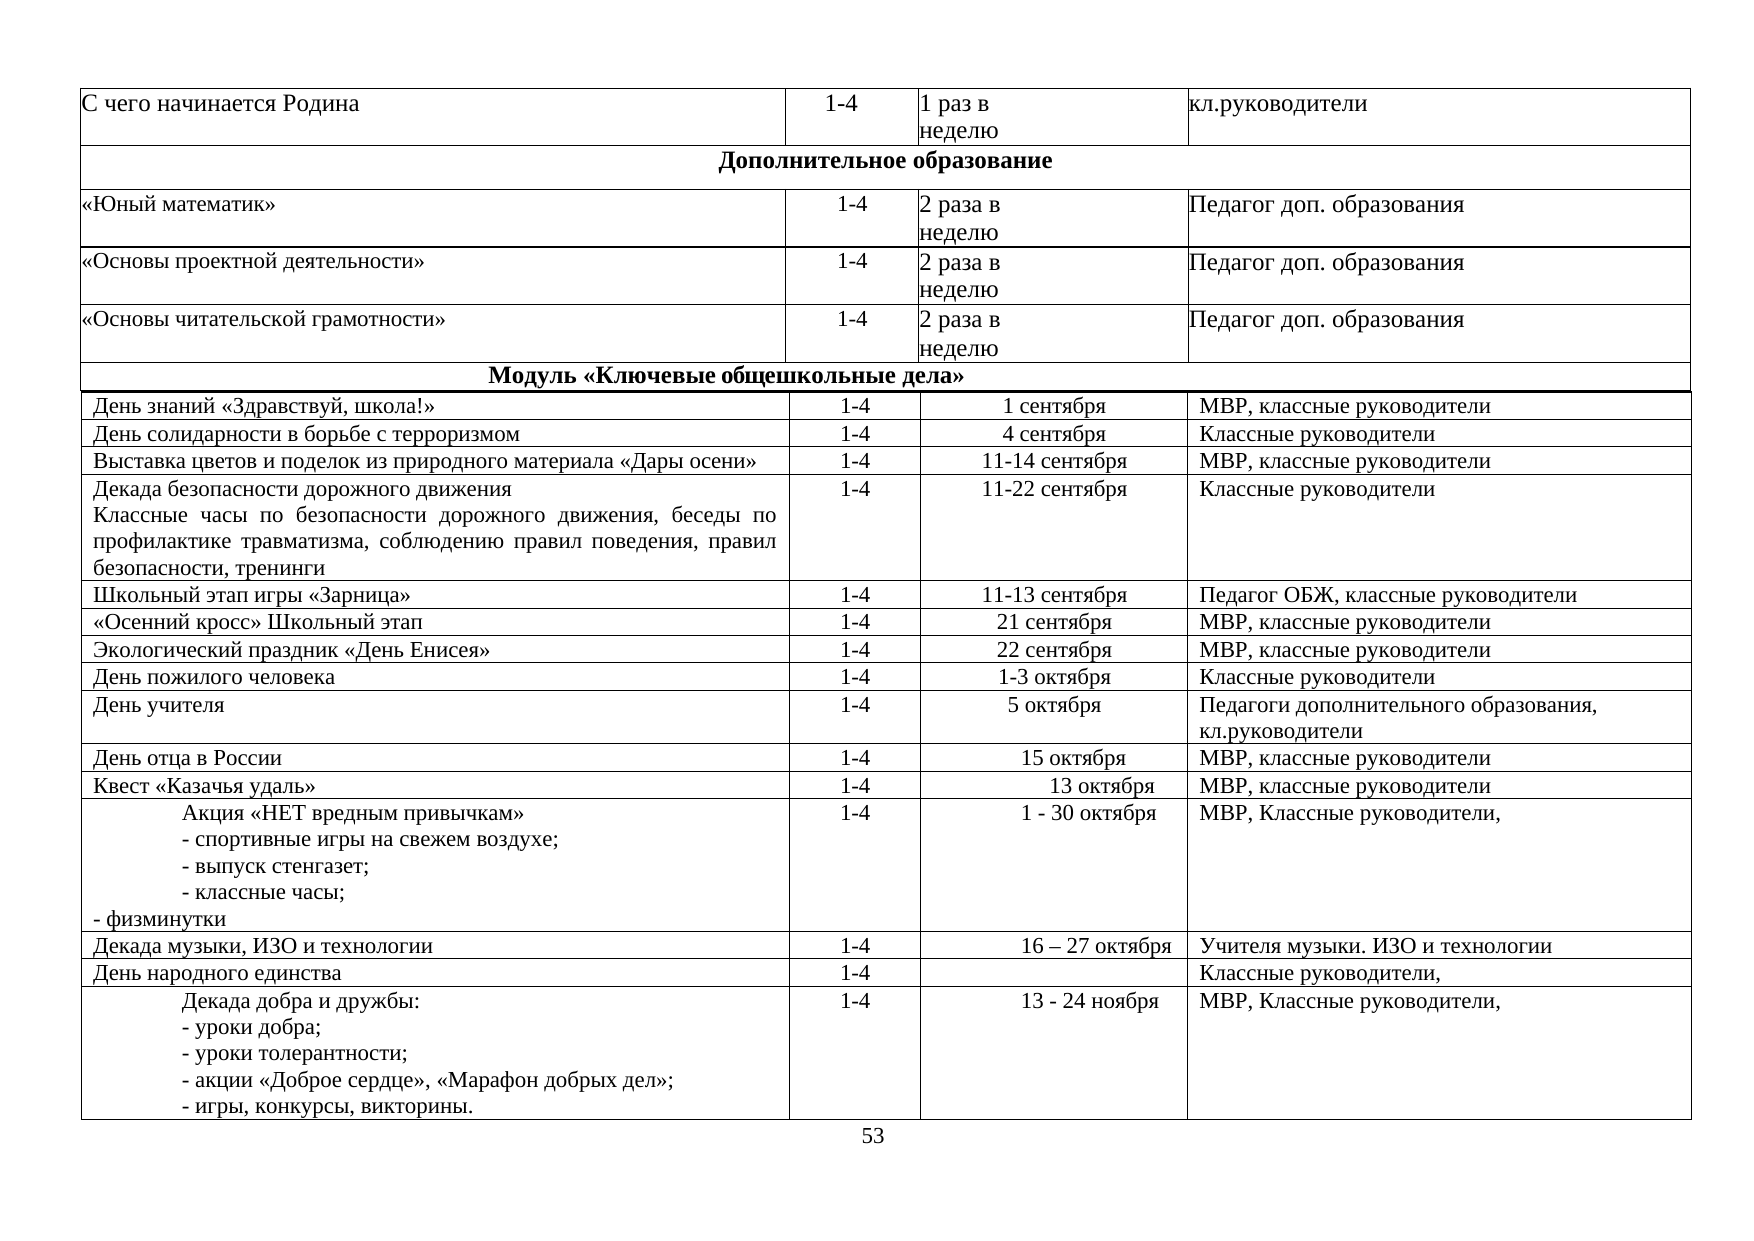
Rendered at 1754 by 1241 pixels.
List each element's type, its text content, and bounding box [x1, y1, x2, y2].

table_cell Дополнительное образование [81, 146, 1690, 189]
table_cell Педагоги дополнительного образования, кл.руководители [1188, 691, 1691, 743]
table_cell 1-4 [786, 248, 918, 304]
table_cell кл.руководители [1189, 89, 1690, 145]
table_cell 1-4 [790, 744, 920, 771]
table_cell 1-4 [790, 636, 920, 662]
table_cell Классные руководители [1188, 663, 1691, 689]
table_cell МВР, классные руководители [1188, 772, 1691, 798]
table_cell 2 раза в неделю [919, 305, 1188, 362]
table_header 1 сентября [921, 393, 1187, 419]
table_cell 16 – 27 октября [921, 932, 1187, 958]
table_cell 1-4 [790, 932, 920, 958]
table_cell 1-3 октября [921, 663, 1187, 689]
table_cell 2 раза в неделю [919, 190, 1188, 246]
table_cell МВР, классные руководители [1188, 744, 1691, 771]
table_cell 21 сентября [921, 609, 1187, 635]
table_cell 1-4 [786, 305, 918, 362]
table_cell День отца в России [82, 744, 789, 771]
table_cell Акция «НЕТ вредным привычкам» - спортивные игры на свежем воздухе; - выпуск стенгазет; - классные часы; - физминутки [82, 799, 789, 931]
table_cell Педагог ОБЖ, классные руководители [1188, 581, 1691, 607]
table_cell Декада безопасности дорожного движения Классные часы по безопасности дорожного движения, беседы по профилактике травматизма, соблюдению правил поведения, правил безопасности, тренинги [82, 475, 789, 580]
table_cell День учителя [82, 691, 789, 743]
table_cell Квест «Казачья удаль» [82, 772, 789, 798]
table_cell 2 раза в неделю [919, 248, 1188, 304]
table_cell Выставка цветов и поделок из природного материала «Дары осени» [82, 447, 789, 473]
table_header День знаний «Здравствуй, школа!» [82, 393, 789, 419]
table_cell «Юный математик» [81, 190, 785, 246]
table_cell 1-4 [790, 447, 920, 473]
table_cell 1-4 [790, 772, 920, 798]
table_cell 1-4 [790, 959, 920, 986]
table_cell 1-4 [790, 420, 920, 446]
table_cell [921, 959, 1187, 986]
table_cell Педагог доп. образования [1189, 190, 1690, 246]
table_cell День пожилого человека [82, 663, 789, 689]
table_cell МВР, классные руководители [1188, 609, 1691, 635]
table_cell 1-4 [790, 663, 920, 689]
table_cell 5 октября [921, 691, 1187, 743]
table_cell День солидарности в борьбе с терроризмом [82, 420, 789, 446]
table_cell 1-4 [790, 799, 920, 931]
table_cell 1 - 30 октября [921, 799, 1187, 931]
table_cell 1-4 [790, 475, 920, 580]
table_cell МВР, классные руководители [1188, 447, 1691, 473]
table_cell Классные руководители [1188, 475, 1691, 580]
table_cell День народного единства [82, 959, 789, 986]
table_cell «Основы читательской грамотности» [81, 305, 785, 362]
table_cell «Основы проектной деятельности» [81, 248, 785, 304]
table_cell МВР, Классные руководители, [1188, 799, 1691, 931]
table_cell 1-4 [786, 190, 918, 246]
table_cell Экологический праздник «День Енисея» [82, 636, 789, 662]
table_cell 1-4 [790, 581, 920, 607]
table_cell Школьный этап игры «Зарница» [82, 581, 789, 607]
table_cell 22 сентября [921, 636, 1187, 662]
table_cell 11-22 сентября [921, 475, 1187, 580]
table_cell Учителя музыки. ИЗО и технологии [1188, 932, 1691, 958]
table_cell Декада добра и дружбы: - уроки добра; - уроки толерантности; - акции «Доброе сердце», «Марафон добрых дел»; - игры, конкурсы, викторины. [82, 987, 789, 1118]
table_cell 11-14 сентября [921, 447, 1187, 473]
table_cell 1-4 [790, 691, 920, 743]
table_cell 4 сентября [921, 420, 1187, 446]
table_header 1-4 [790, 393, 920, 419]
table_cell 13 октября [921, 772, 1187, 798]
table_header МВР, классные руководители [1188, 393, 1691, 419]
table_cell Классные руководители, [1188, 959, 1691, 986]
table_cell Классные руководители [1188, 420, 1691, 446]
table_cell 1 раз в неделю [919, 89, 1188, 145]
table_cell Декада музыки, ИЗО и технологии [82, 932, 789, 958]
table_cell Педагог доп. образования [1189, 305, 1690, 362]
table_cell 15 октября [921, 744, 1187, 771]
table_cell Модуль «Ключевые общешкольные дела» [81, 363, 1690, 390]
table_cell «Осенний кросс» Школьный этап [82, 609, 789, 635]
table_cell 11-13 сентября [921, 581, 1187, 607]
table_cell 1-4 [790, 987, 920, 1118]
table_cell Педагог доп. образования [1189, 248, 1690, 304]
table_cell МВР, Классные руководители, [1188, 987, 1691, 1118]
table_cell 1-4 [790, 609, 920, 635]
table_cell С чего начинается Родина [81, 89, 785, 145]
table_cell 1-4 [786, 89, 918, 145]
table_cell МВР, классные руководители [1188, 636, 1691, 662]
table_cell 13 - 24 ноября [921, 987, 1187, 1118]
